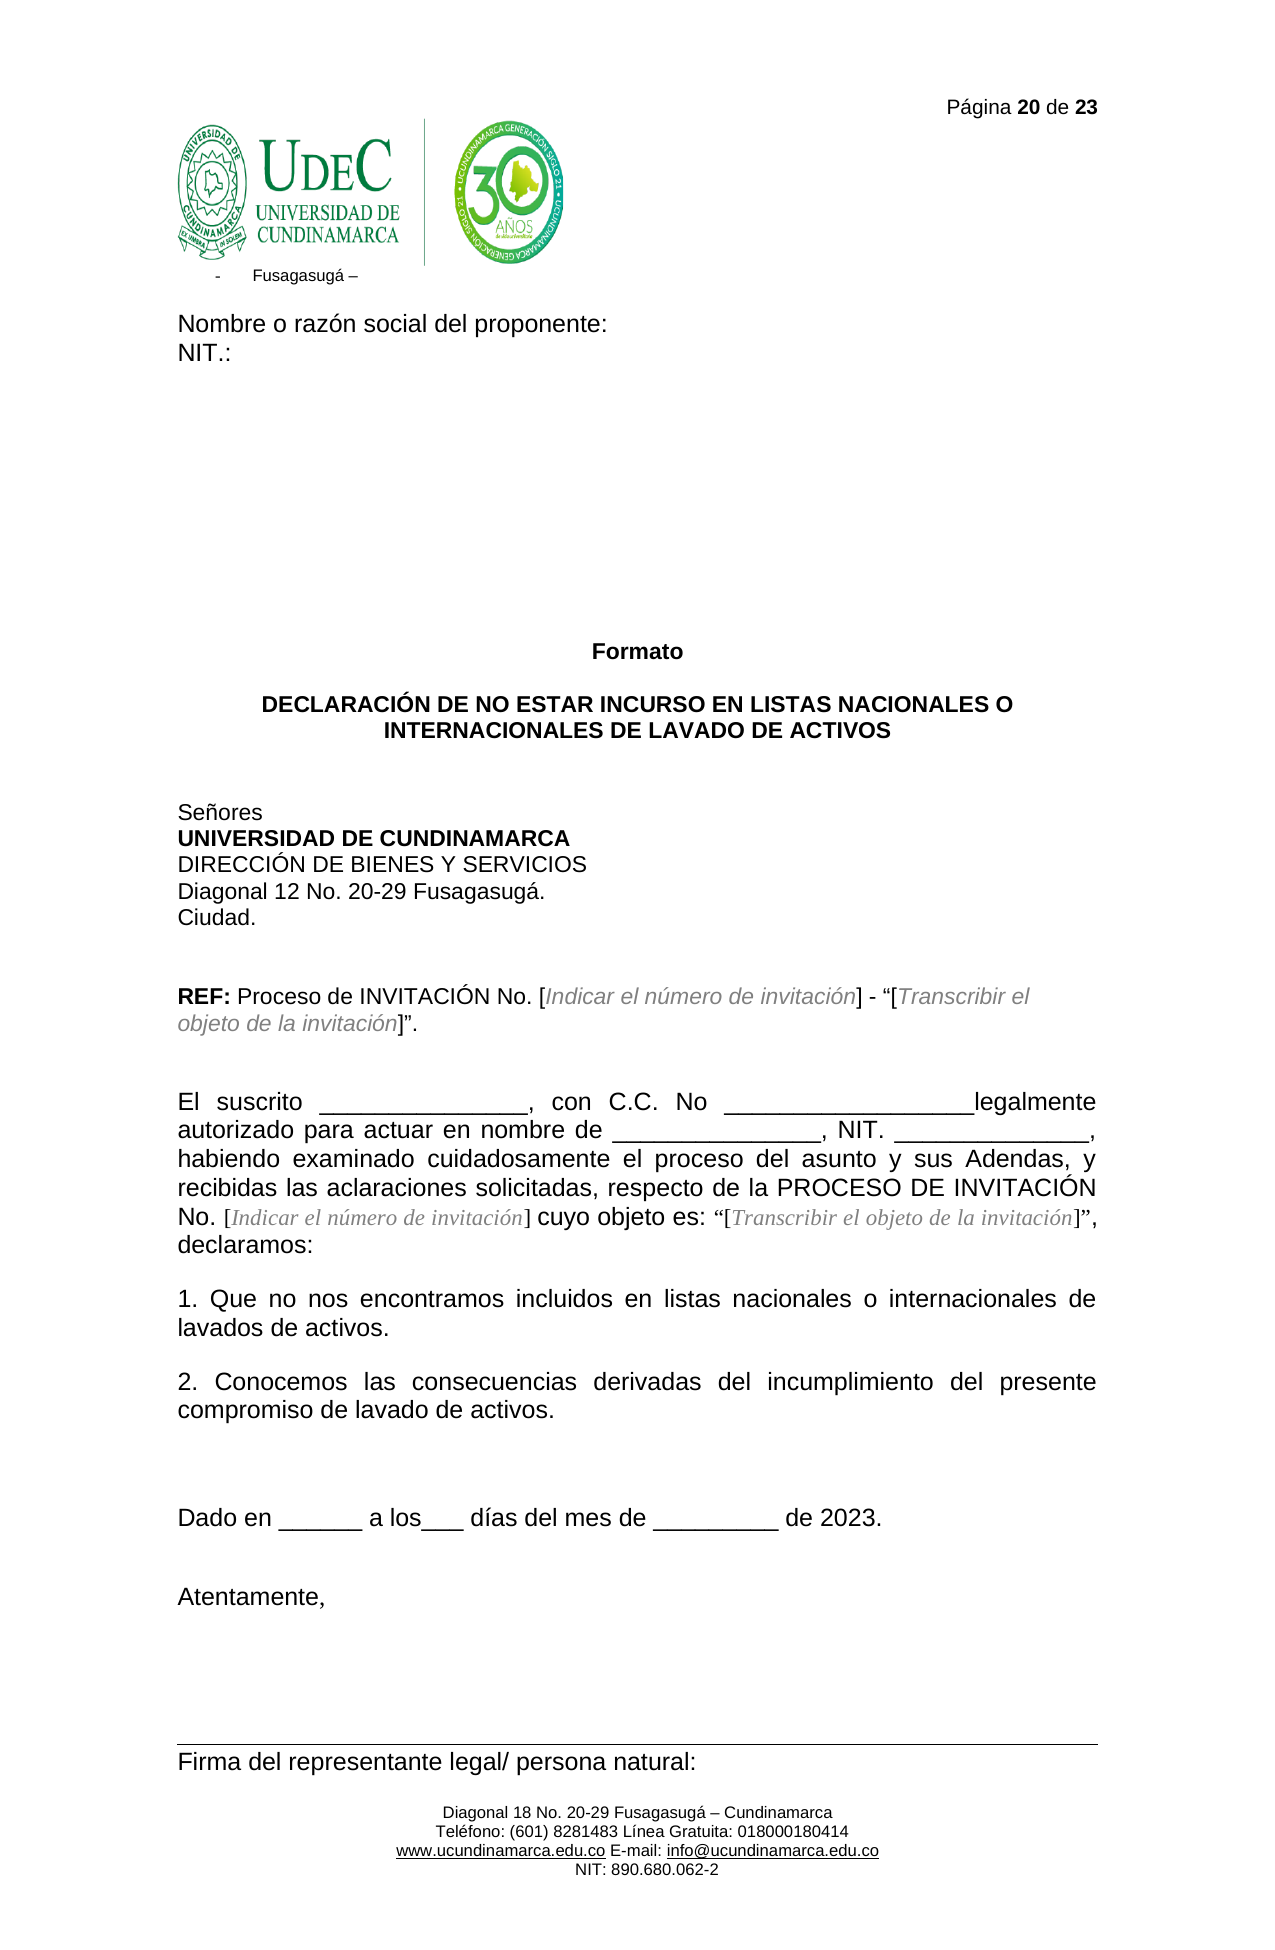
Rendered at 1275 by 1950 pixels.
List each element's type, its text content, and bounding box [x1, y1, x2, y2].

text DIRECCIÓN DE BIENES Y SERVICIOS [177, 851, 1098, 878]
text Señores [177, 799, 1098, 825]
picture [177, 118, 564, 266]
text Dado en ______ a los___ días del mes de _________ de 2023. [177, 1503, 1098, 1531]
text Nombre o razón social del proponente: [177, 309, 1098, 338]
text UNIVERSIDAD DE CUNDINAMARCA [177, 825, 1098, 851]
text El suscrito _______________, con C.C. No __________________legalmente autorizado para actuar en nombre de _______________, NIT. ______________, habiendo examinado cuidadosamente el proceso del asunto y sus Adendas, y recibidas las aclaraciones solicitadas, respecto de la PROCESO DE INVITACIÓN No. [Indicar el número de invitación] cuyo objeto es: “[Transcribir el objeto de la invitación]”, declaramos: [177, 1086, 1098, 1259]
text Firma del representante legal/ persona natural: [177, 1745, 1098, 1776]
text Diagonal 12 No. 20-29 Fusagasugá. [177, 878, 1098, 904]
text Atentamente, [177, 1582, 1098, 1611]
text 1. Que no nos encontramos incluidos en listas nacionales o internacionales de lavados de activos. [177, 1284, 1098, 1341]
text Ciudad. [177, 904, 1098, 931]
text 2. Conocemos las consecuencias derivadas del incumplimiento del presente compromiso de lavado de activos. [177, 1366, 1098, 1424]
text REF: Proceso de INVITACIÓN No. [Indicar el número de invitación] - “[Transcribir el objeto de la invitación]”. [177, 983, 1098, 1036]
text Formato [177, 638, 1098, 664]
text DECLARACIÓN DE NO ESTAR INCURSO EN LISTAS NACIONALES O INTERNACIONALES DE LAVADO DE ACTIVOS [177, 691, 1098, 772]
text NIT.: [177, 338, 1098, 366]
